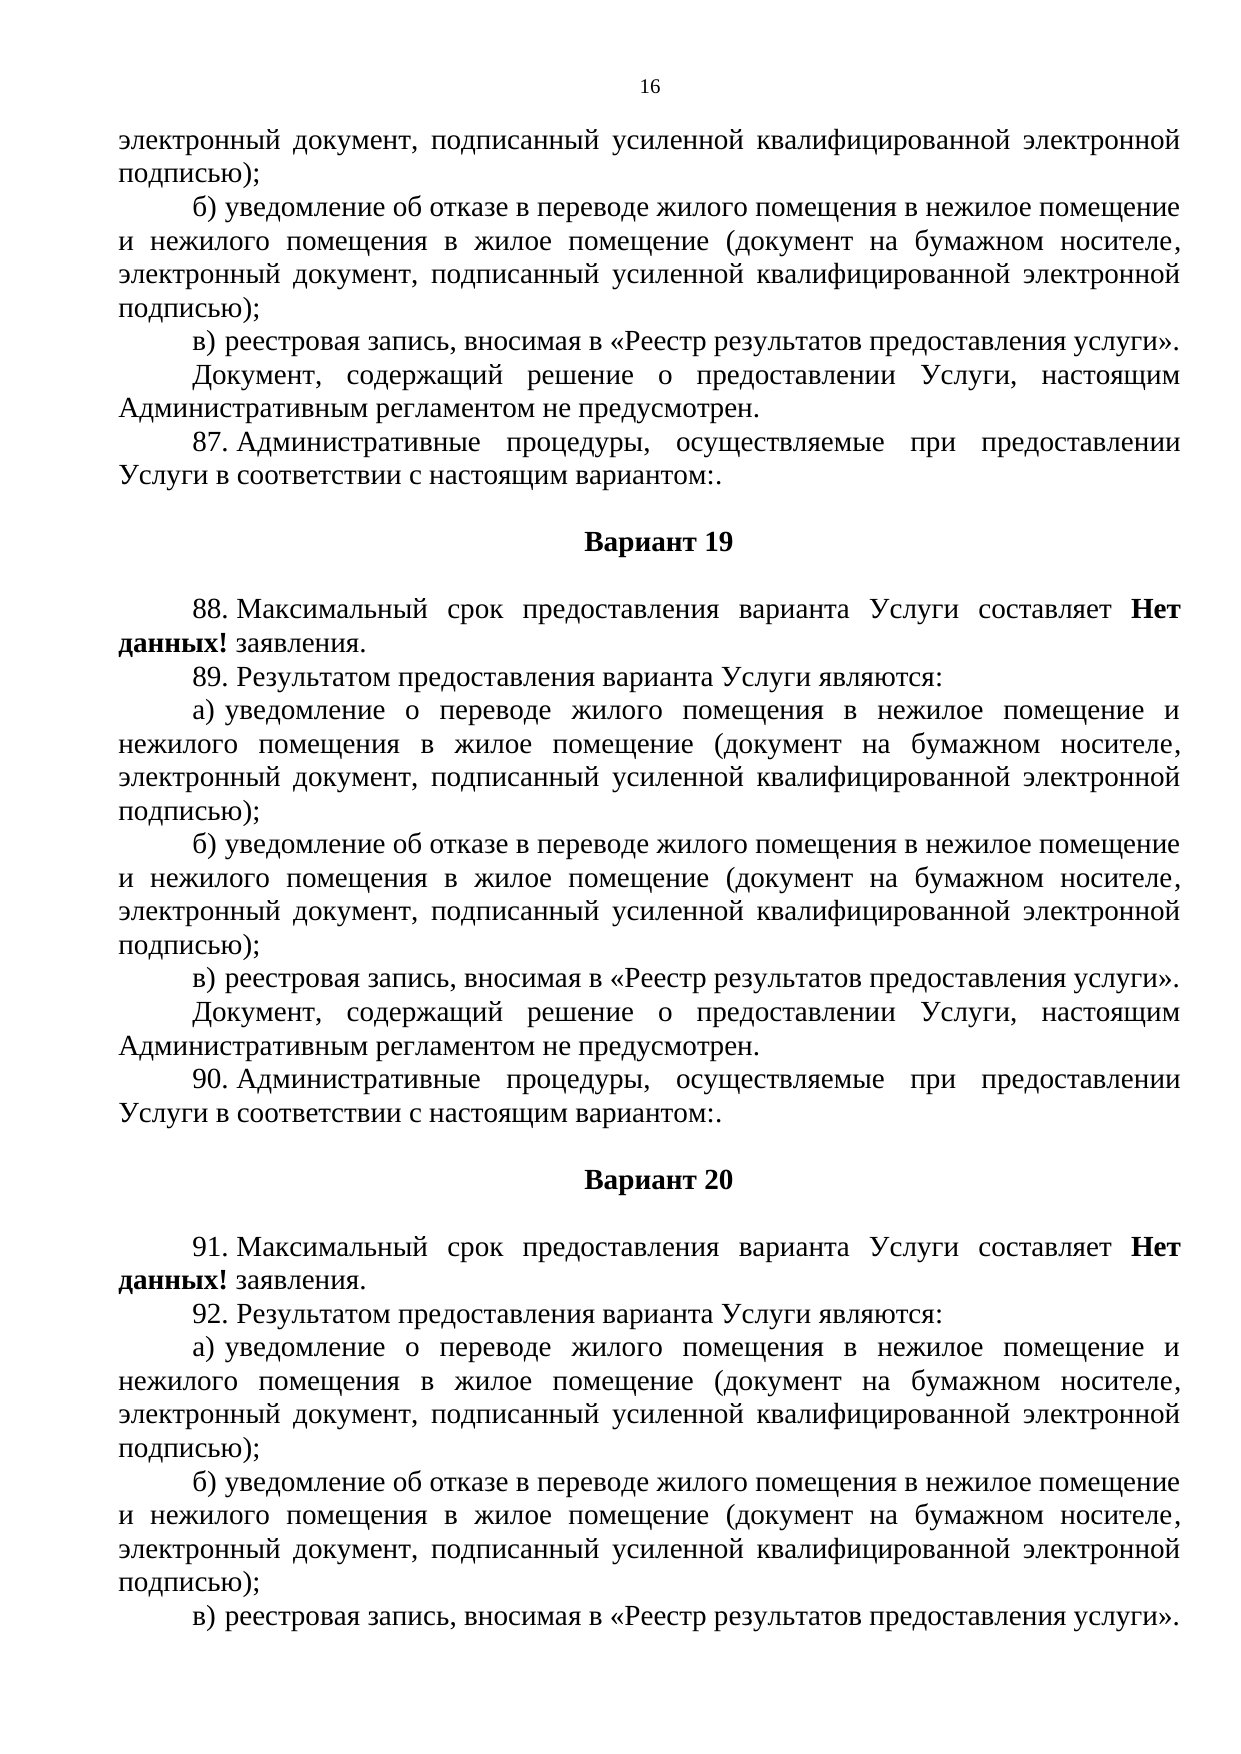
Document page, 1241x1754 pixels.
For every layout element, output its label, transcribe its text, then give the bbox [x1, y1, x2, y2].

list Максимальный срок предоставления варианта Услуги составляет Нет данных! заявления. [118, 592, 1181, 659]
list Результатом предоставления варианта Услуги являются: [118, 659, 1181, 692]
list уведомление об отказе в переводе жилого помещения в нежилое помещение и нежилого помещения в жилое помещение (документ на бумажном носителе, электронный документ, подписанный усиленной квалифицированной электронной подписью); [118, 826, 1181, 961]
list Административные процедуры, осуществляемые при предоставлении Услуги в соответствии с настоящим вариантом:. [118, 424, 1181, 491]
list Административные процедуры, осуществляемые при предоставлении Услуги в соответствии с настоящим вариантом:. [118, 1061, 1181, 1128]
list Максимальный срок предоставления варианта Услуги составляет Нет данных! заявления. [118, 1229, 1181, 1296]
list реестровая запись, вносимая в «Реестр результатов предоставления услуги». [118, 323, 1181, 357]
text Документ, содержащий решение о предоставлении Услуги, настоящим Административным регламентом не предусмотрен. [118, 994, 1181, 1061]
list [118, 122, 1181, 189]
list реестровая запись, вносимая в «Реестр результатов предоставления услуги». [118, 961, 1181, 994]
text Документ, содержащий решение о предоставлении Услуги, настоящим Административным регламентом не предусмотрен. [118, 357, 1181, 424]
list реестровая запись, вносимая в «Реестр результатов предоставления услуги». [118, 1598, 1181, 1631]
list Результатом предоставления варианта Услуги являются: [118, 1296, 1181, 1329]
list уведомление об отказе в переводе жилого помещения в нежилое помещение и нежилого помещения в жилое помещение (документ на бумажном носителе, электронный документ, подписанный усиленной квалифицированной электронной подписью); [118, 1464, 1181, 1598]
list уведомление об отказе в переводе жилого помещения в нежилое помещение и нежилого помещения в жилое помещение (документ на бумажном носителе, электронный документ, подписанный усиленной квалифицированной электронной подписью); [118, 189, 1181, 323]
